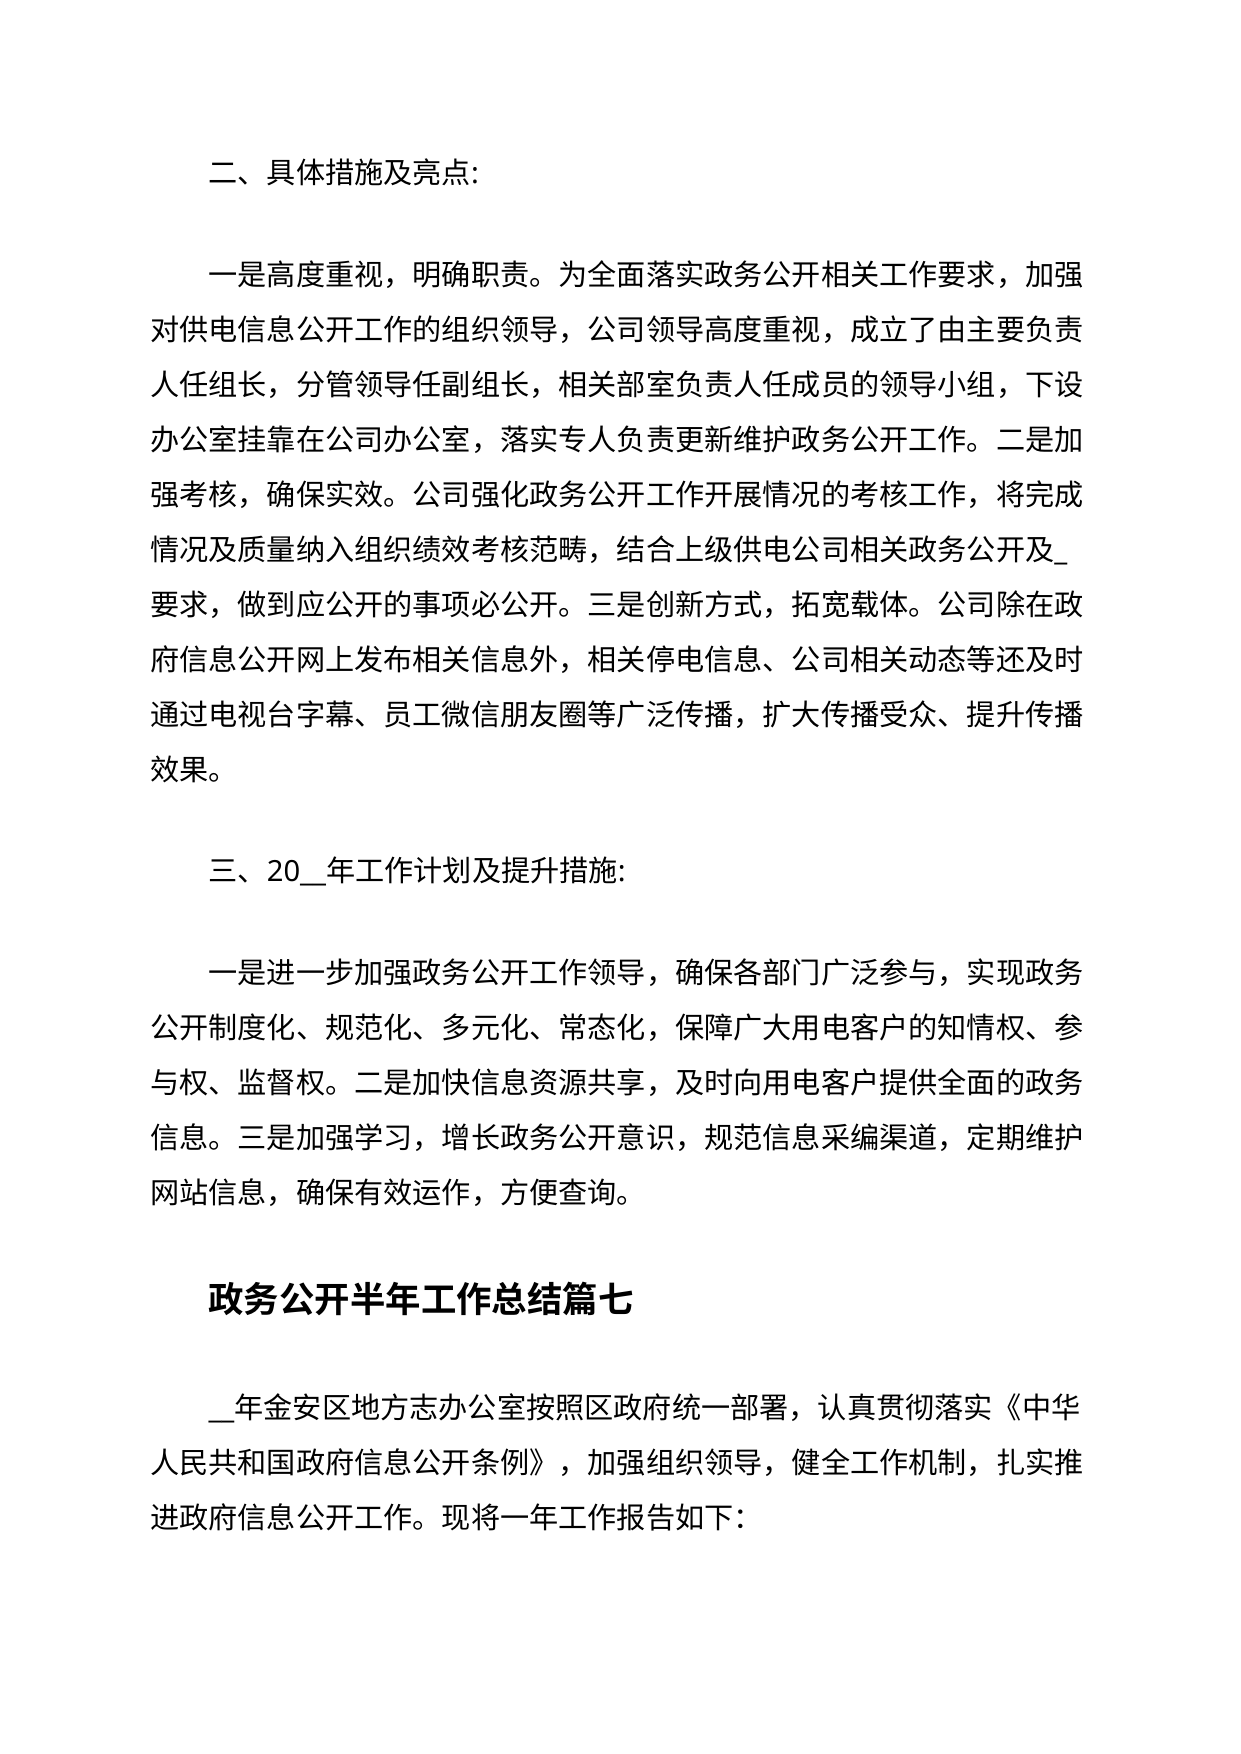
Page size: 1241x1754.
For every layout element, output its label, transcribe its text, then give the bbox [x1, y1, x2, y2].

text 一是高度重视，明确职责。为全面落实政务公开相关工作要求，加强对供电信息公开工作的组织领导，公司领导高度重视，成立了由主要负责人任组长，分管领导任副组长，相关部室负责人任成员的领导小组，下设办公室挂靠在公司办公室，落实专人负责更新维护政务公开工作。二是加强考核，确保实效。公司强化政务公开工作开展情况的考核工作，将完成情况及质量纳入组织绩效考核范畴，结合上级供电公司相关政务公开及_要求，做到应公开的事项必公开。三是创新方式，拓宽载体。公司除在政府信息公开网上发布相关信息外，相关停电信息、公司相关动态等还及时通过电视台字幕、员工微信朋友圈等广泛传播，扩大传播受众、提升传播效果。 [150, 252, 1090, 788]
text 政务公开半年工作总结篇七 [150, 1271, 1090, 1322]
text 三、20__年工作计划及提升措施: [150, 848, 1090, 890]
text __年金安区地方志办公室按照区政府统一部署，认真贯彻落实《中华人民共和国政府信息公开条例》，加强组织领导，健全工作机制，扎实推进政府信息公开工作。现将一年工作报告如下： [150, 1385, 1090, 1537]
text 二、具体措施及亮点: [150, 150, 1090, 192]
text 一是进一步加强政务公开工作领导，确保各部门广泛参与，实现政务公开制度化、规范化、多元化、常态化，保障广大用电客户的知情权、参与权、监督权。二是加快信息资源共享，及时向用电客户提供全面的政务信息。三是加强学习，增长政务公开意识，规范信息采编渠道，定期维护网站信息，确保有效运作，方便查询。 [150, 950, 1090, 1212]
